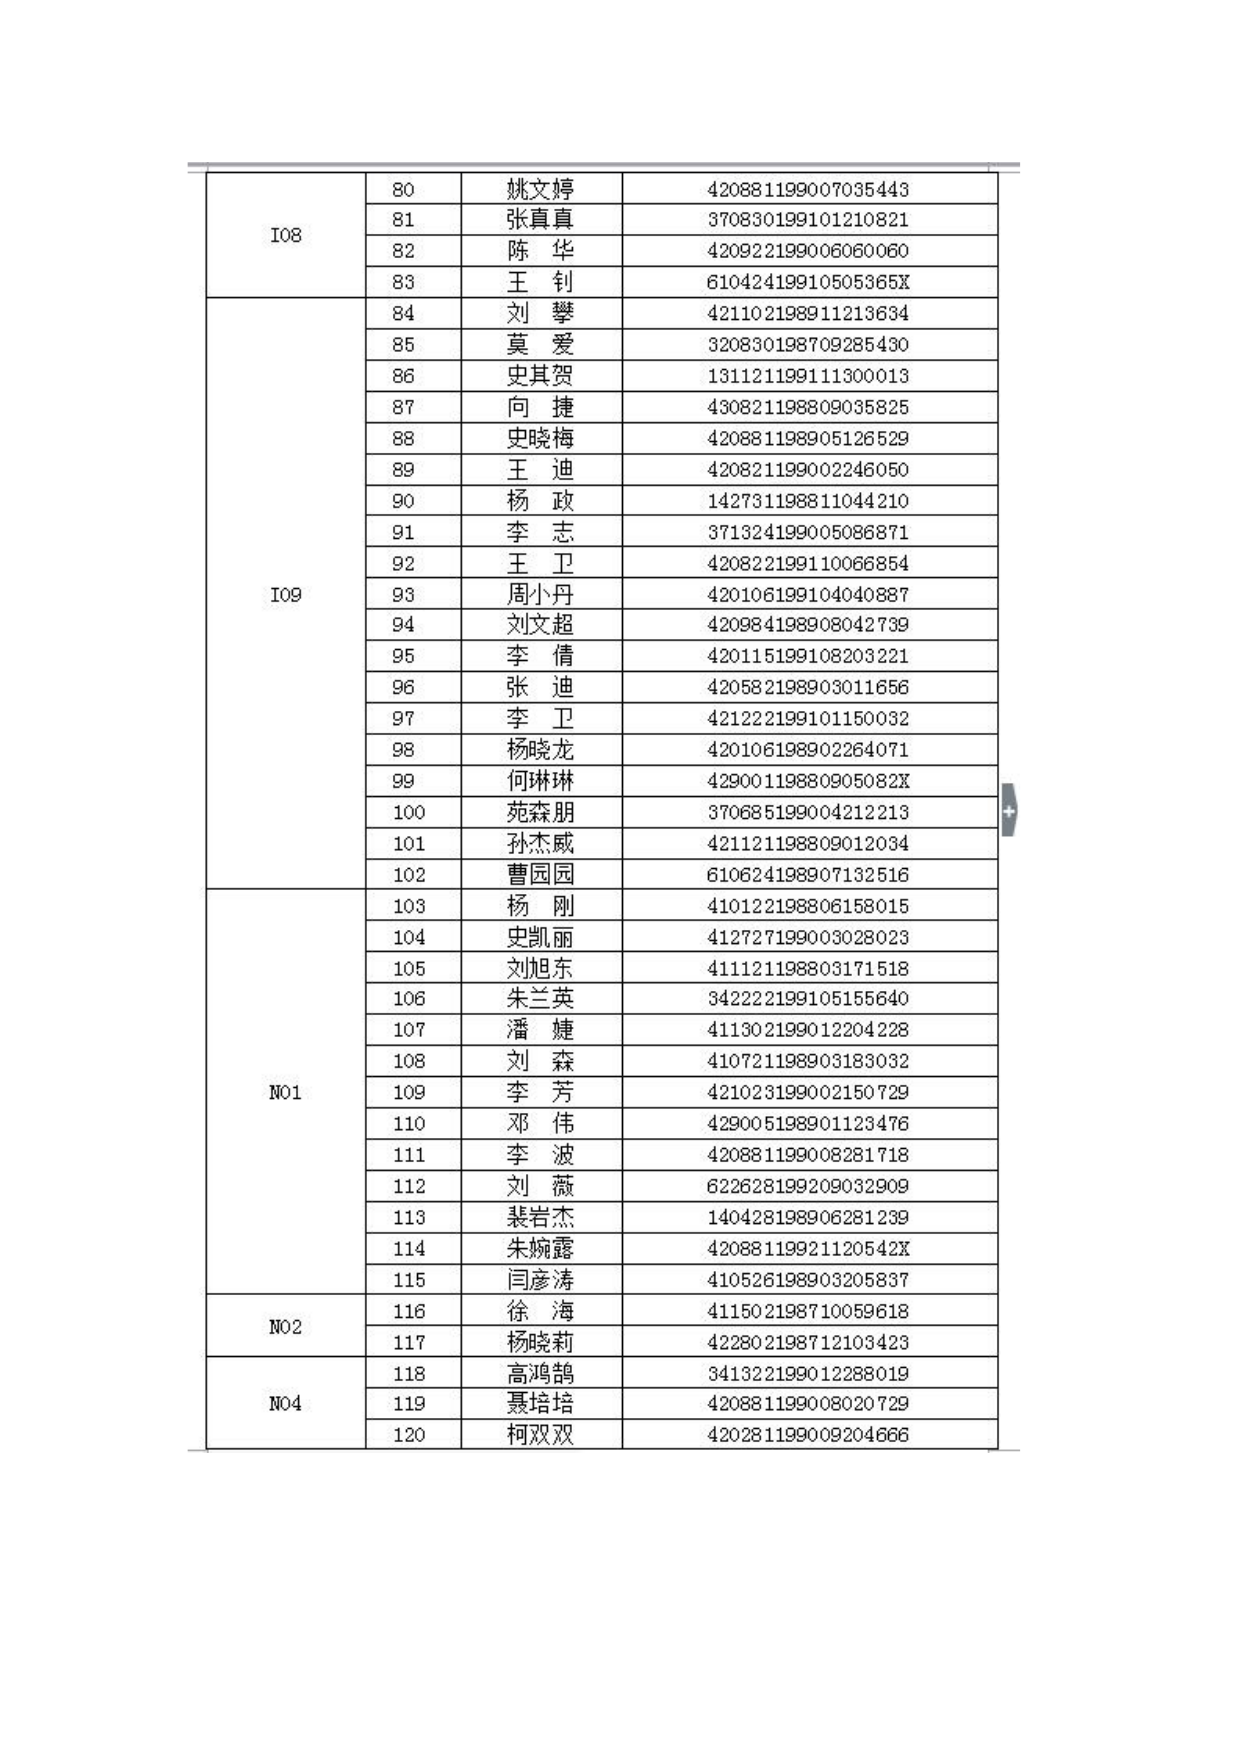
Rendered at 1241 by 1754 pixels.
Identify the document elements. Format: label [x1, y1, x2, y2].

picture [187, 162, 1021, 1453]
